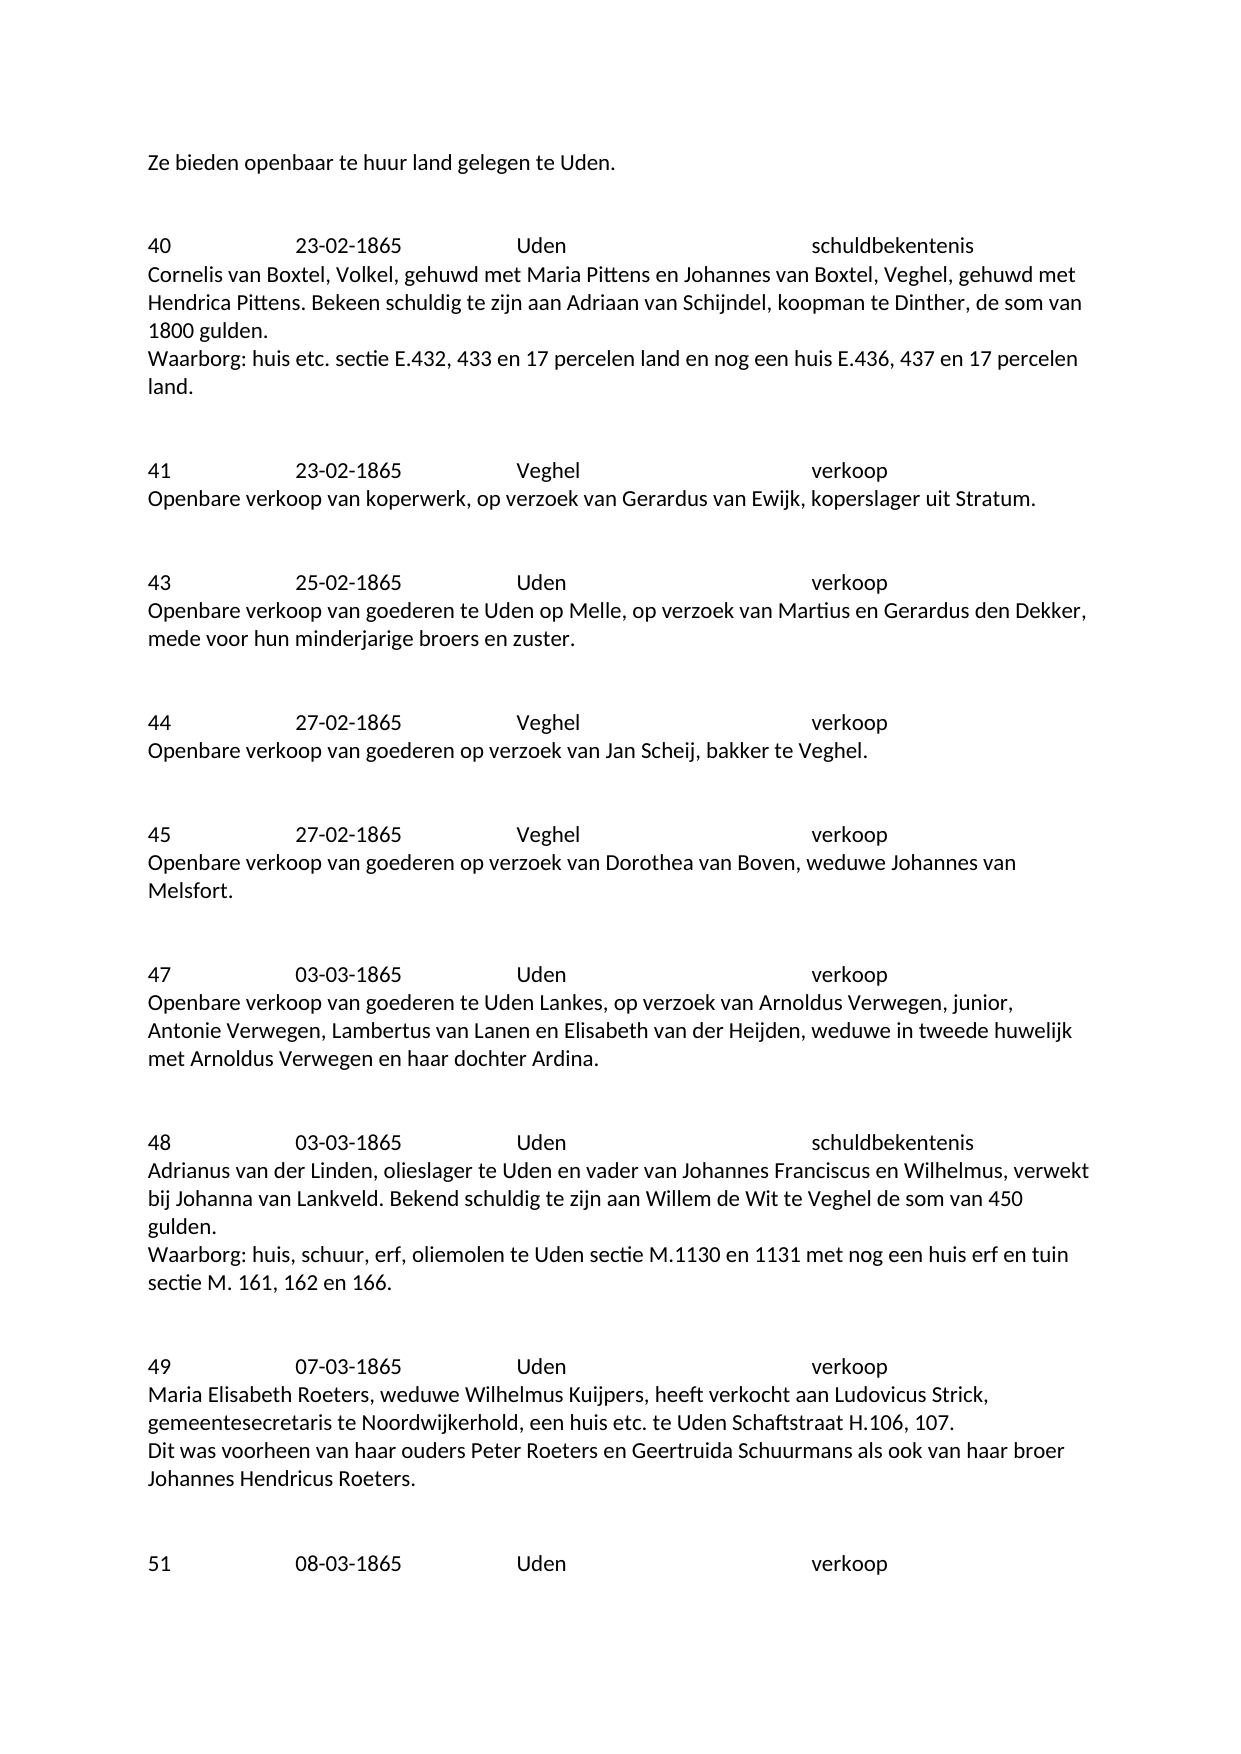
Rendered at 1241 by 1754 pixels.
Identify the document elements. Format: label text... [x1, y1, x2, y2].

text 44 27-02-1865 Veghel verkoop [148, 708, 1093, 736]
text Adrianus van der Linden, olieslager te Uden en vader van Johannes Franciscus en Wilhelmus, verwekt bij Johanna van Lankveld. Bekend schuldig te zijn aan Willem de Wit te Veghel de som van 450 gulden. [148, 1156, 1093, 1240]
text Maria Elisabeth Roeters, weduwe Wilhelmus Kuijpers, heeft verkocht aan Ludovicus Strick, gemeentesecretaris te Noordwijkerhold, een huis etc. te Uden Schaftstraat H.106, 107. [148, 1381, 1093, 1437]
text 47 03-03-1865 Uden verkoop [148, 960, 1093, 988]
text Openbare verkoop van goederen op verzoek van Dorothea van Boven, weduwe Johannes van Melsfort. [148, 848, 1093, 904]
text 43 25-02-1865 Uden verkoop [148, 568, 1093, 596]
text Waarborg: huis etc. sectie E.432, 433 en 17 percelen land en nog een huis E.436, 437 en 17 percelen land. [148, 344, 1093, 400]
text Dit was voorheen van haar ouders Peter Roeters en Geertruida Schuurmans als ook van haar broer Johannes Hendricus Roeters. [148, 1437, 1093, 1493]
text Openbare verkoop van goederen te Uden Lankes, op verzoek van Arnoldus Verwegen, junior, Antonie Verwegen, Lambertus van Lanen en Elisabeth van der Heijden, weduwe in tweede huwelijk met Arnoldus Verwegen en haar dochter Ardina. [148, 988, 1093, 1072]
text Waarborg: huis, schuur, erf, oliemolen te Uden sectie M.1130 en 1131 met nog een huis erf en tuin sectie M. 161, 162 en 166. [148, 1240, 1093, 1296]
text Openbare verkoop van goederen te Uden op Melle, op verzoek van Martius en Gerardus den Dekker, mede voor hun minderjarige broers en zuster. [148, 596, 1093, 652]
text Openbare verkoop van goederen op verzoek van Jan Scheij, bakker te Veghel. [148, 736, 1093, 764]
text 49 07-03-1865 Uden verkoop [148, 1352, 1093, 1381]
text 51 08-03-1865 Uden verkoop [148, 1549, 1093, 1577]
text 48 03-03-1865 Uden schuldbekentenis [148, 1128, 1093, 1156]
text 41 23-02-1865 Veghel verkoop [148, 456, 1093, 484]
text 40 23-02-1865 Uden schuldbekentenis [148, 232, 1093, 260]
text Openbare verkoop van koperwerk, op verzoek van Gerardus van Ewijk, koperslager uit Stratum. [148, 484, 1093, 512]
text Ze bieden openbaar te huur land gelegen te Uden. [148, 148, 1093, 176]
text Cornelis van Boxtel, Volkel, gehuwd met Maria Pittens en Johannes van Boxtel, Veghel, gehuwd met Hendrica Pittens. Bekeen schuldig te zijn aan Adriaan van Schijndel, koopman te Dinther, de som van 1800 gulden. [148, 260, 1093, 344]
text 45 27-02-1865 Veghel verkoop [148, 820, 1093, 848]
